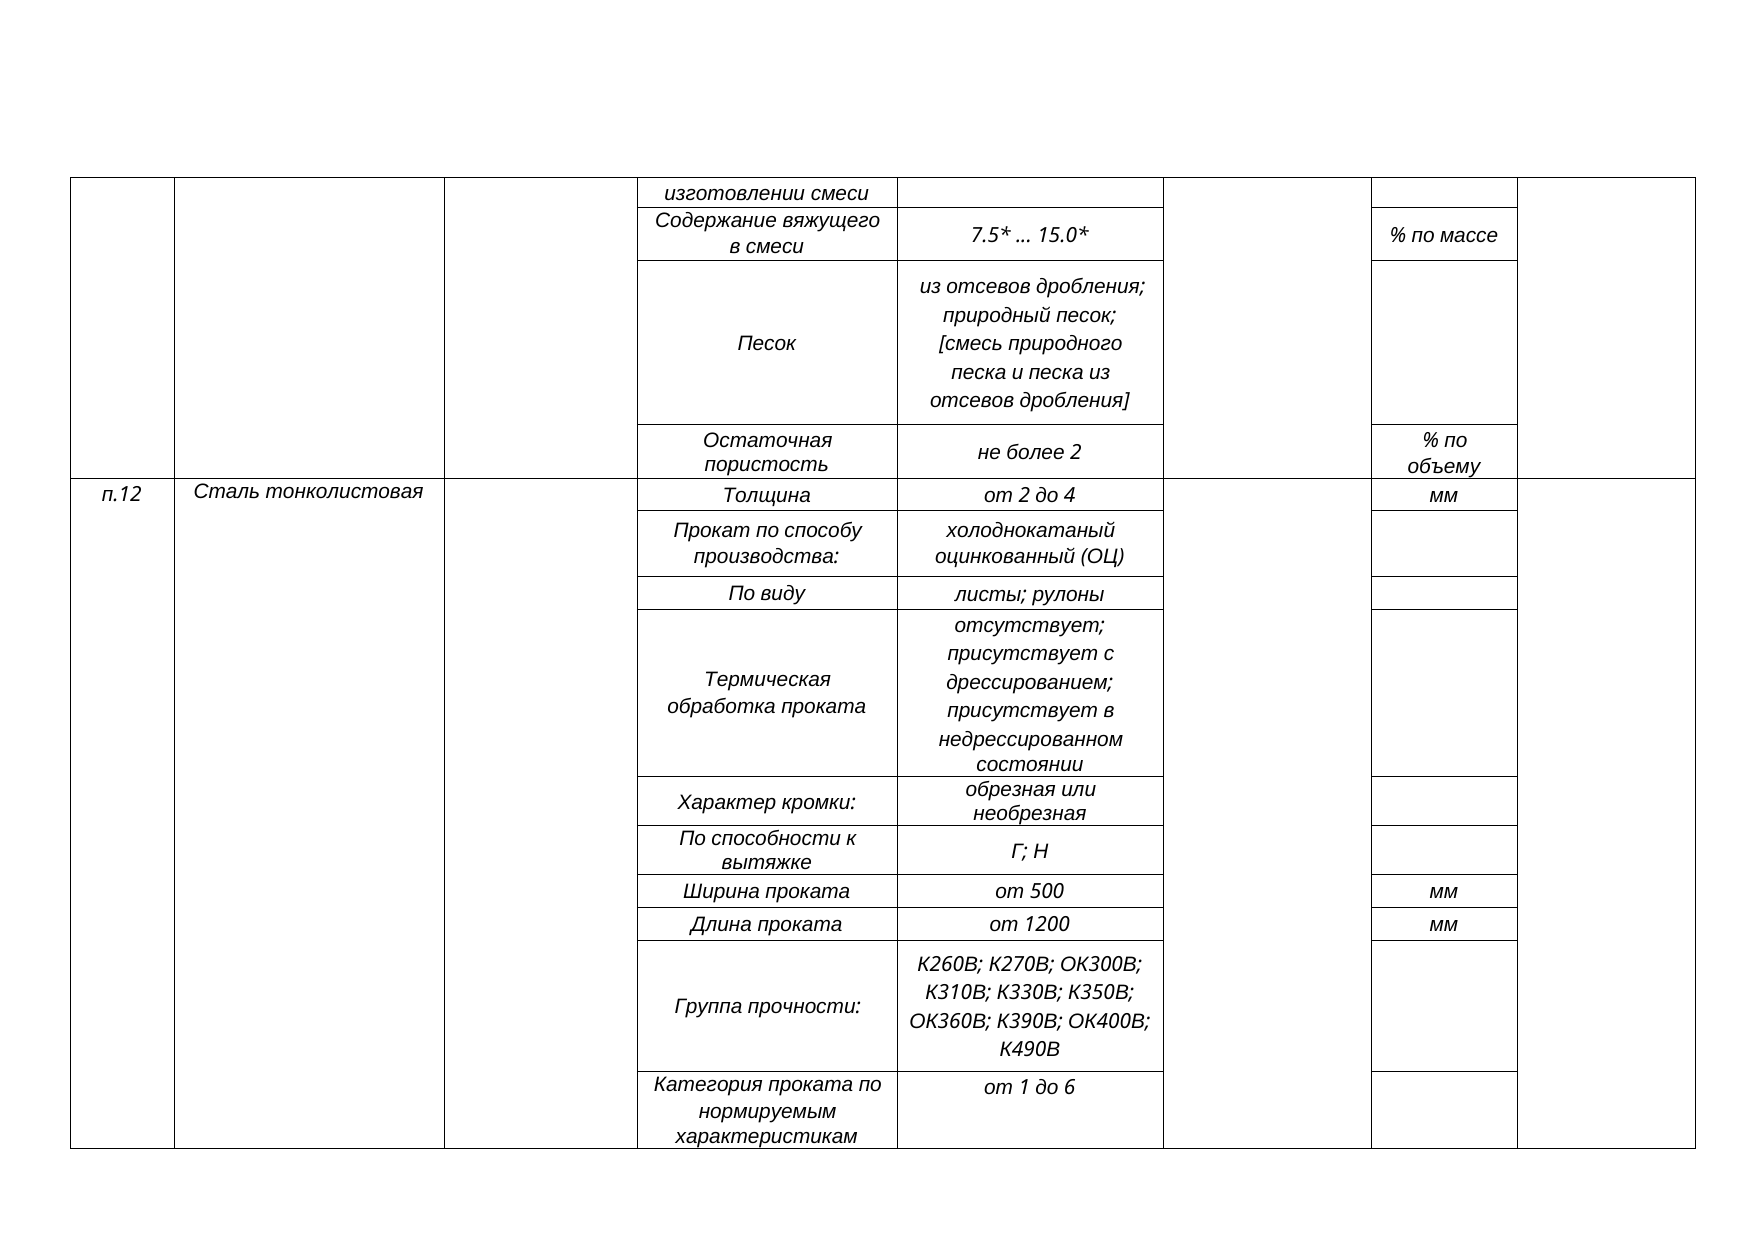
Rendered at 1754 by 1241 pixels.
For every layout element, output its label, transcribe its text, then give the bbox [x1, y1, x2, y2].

table_cell Остаточная пористость [638, 425, 897, 478]
table_cell [1372, 261, 1517, 424]
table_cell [898, 178, 1163, 207]
table_cell [1372, 178, 1517, 207]
table_cell % по объему [1372, 425, 1517, 478]
table_cell от 500 [898, 875, 1163, 907]
table_cell [1372, 826, 1517, 874]
table_cell п.12 [71, 479, 174, 1148]
table_cell [1372, 511, 1517, 576]
table_cell Г; Н [898, 826, 1163, 874]
table_cell Категория проката по нормируемым характеристикам [638, 1072, 897, 1148]
table_cell По виду [638, 577, 897, 609]
table_cell 7.5* ... 15.0* [898, 208, 1163, 260]
table_cell [1372, 1072, 1517, 1148]
table_cell мм [1372, 875, 1517, 907]
table_cell из отсевов дробления; природный песок; [смесь природного песка и песка из отсевов дробления] [898, 261, 1163, 424]
table_cell [1518, 479, 1695, 1148]
table_cell Термическая обработка проката [638, 610, 897, 776]
table_cell отсутствует; присутствует с дрессированием; присутствует в недрессированном состоянии [898, 610, 1163, 776]
table_cell По способности к вытяжке [638, 826, 897, 874]
table_cell [1372, 941, 1517, 1071]
table_cell не более 2 [898, 425, 1163, 478]
table_cell от 1 до 6 [898, 1072, 1163, 1148]
table_cell Толщина [638, 479, 897, 510]
table_cell Сталь тонколистовая [175, 479, 444, 1148]
table_cell листы; рулоны [898, 577, 1163, 609]
table_cell К260В; К270В; ОК300В; К310В; К330В; К350В; ОК360В; К390В; ОК400В; К490В [898, 941, 1163, 1071]
table_cell мм [1372, 908, 1517, 939]
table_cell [638, 178, 897, 207]
table_cell Группа прочности: [638, 941, 897, 1071]
table_cell [1372, 777, 1517, 825]
table_cell [445, 479, 637, 1148]
table_cell Характер кромки: [638, 777, 897, 825]
table_cell % по массе [1372, 208, 1517, 260]
table_cell Длина проката [638, 908, 897, 939]
table_cell Ширина проката [638, 875, 897, 907]
table_cell [1372, 610, 1517, 776]
table_cell Прокат по способу производства: [638, 511, 897, 576]
table_cell холоднокатаный оцинкованный (ОЦ) [898, 511, 1163, 576]
table_cell Песок [638, 261, 897, 424]
table_cell Содержание вяжущего в смеси [638, 208, 897, 260]
table_cell обрезная или необрезная [898, 777, 1163, 825]
table_cell [1164, 479, 1371, 1148]
table_cell [1372, 577, 1517, 609]
table_cell от 1200 [898, 908, 1163, 939]
table_cell от 2 до 4 [898, 479, 1163, 510]
table_cell мм [1372, 479, 1517, 510]
